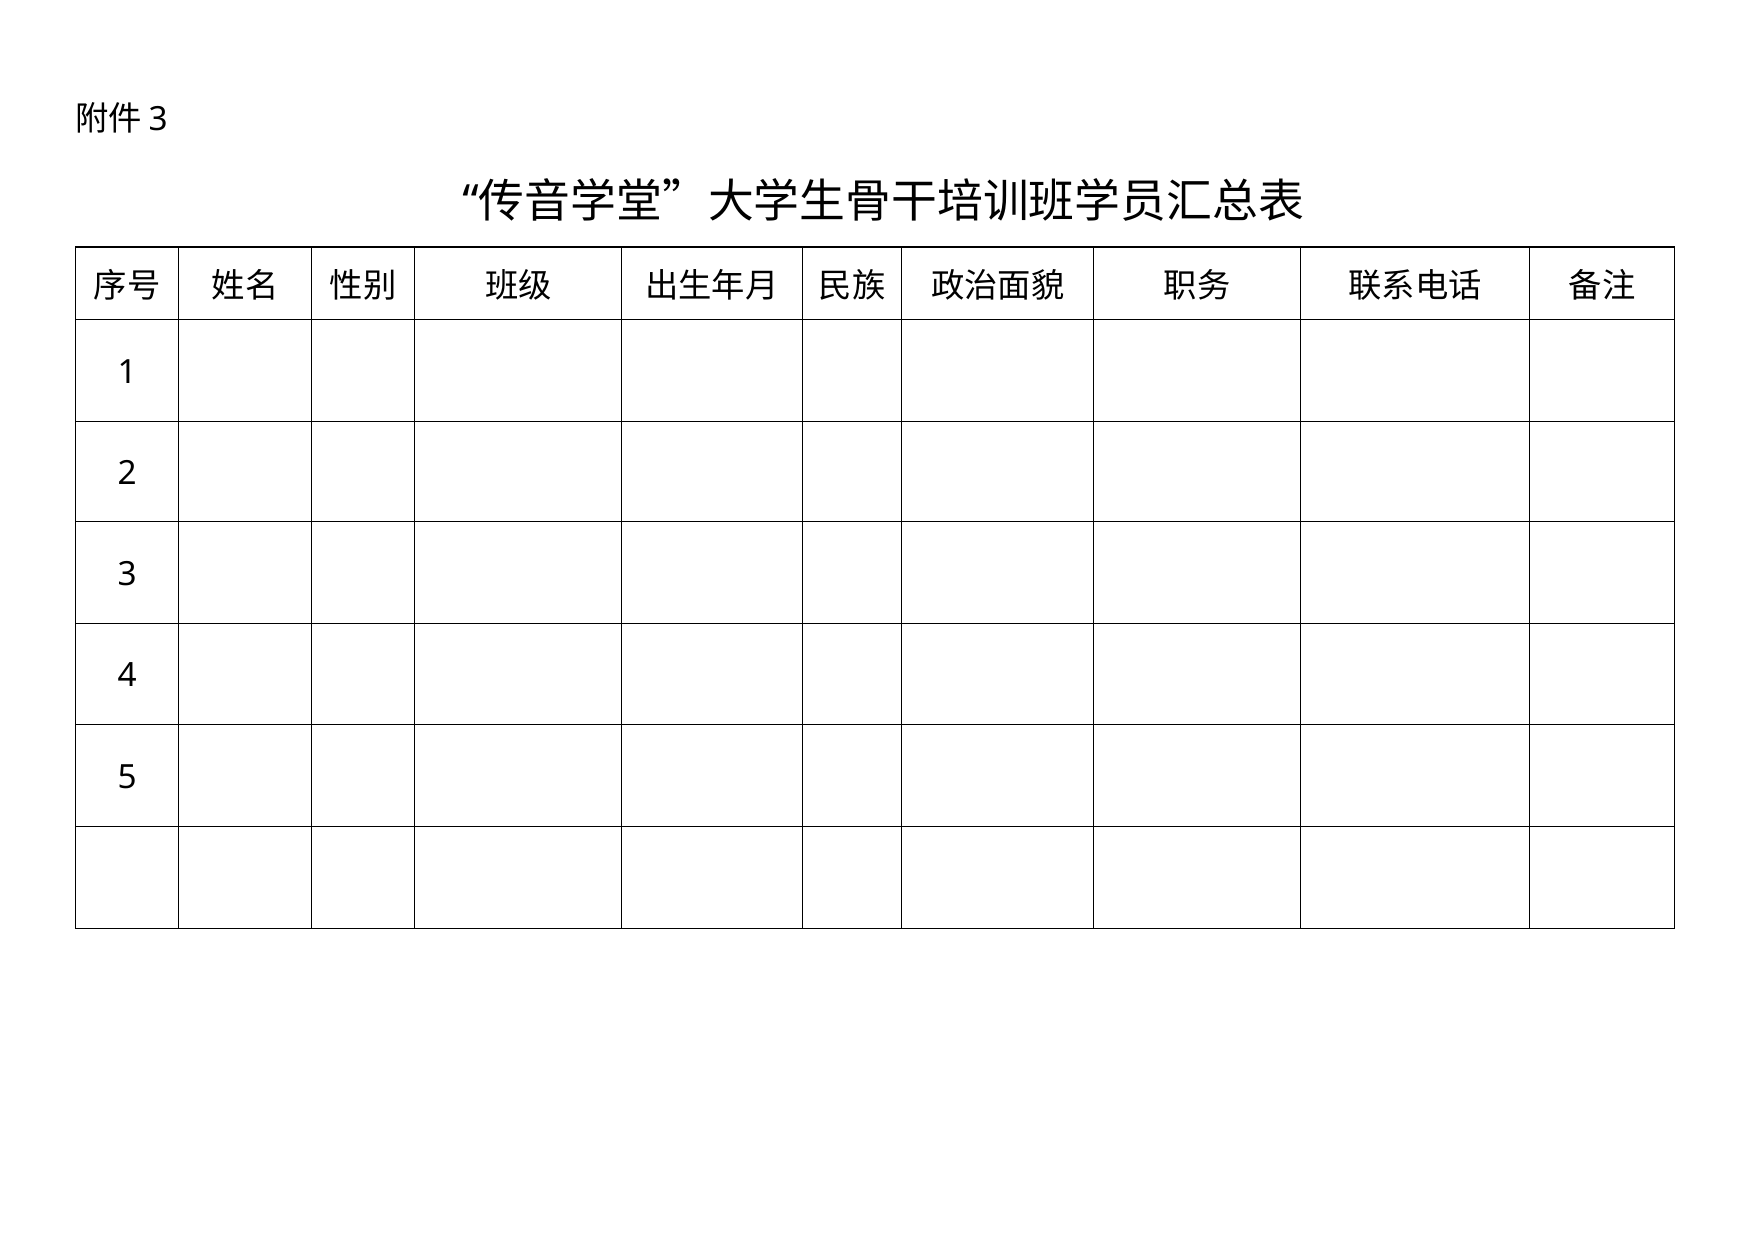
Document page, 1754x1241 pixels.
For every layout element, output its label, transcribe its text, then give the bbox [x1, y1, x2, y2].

table_cell [179, 320, 311, 421]
table_cell [803, 522, 901, 623]
text 附件3 [75, 84, 1679, 149]
table_cell [622, 320, 802, 421]
table_cell [622, 624, 802, 724]
table_cell [1530, 522, 1674, 623]
table_header 序号 [76, 248, 178, 319]
table_cell 4 [76, 624, 178, 724]
table_cell [803, 624, 901, 724]
table_cell [622, 522, 802, 623]
table_header 联系电话 [1301, 248, 1529, 319]
table_header 姓名 [179, 248, 311, 319]
table_cell [312, 624, 414, 724]
table_cell [803, 320, 901, 421]
table_cell [415, 522, 621, 623]
table_cell [179, 522, 311, 623]
table_cell [312, 827, 414, 928]
table_cell [1094, 725, 1300, 826]
table_cell [415, 725, 621, 826]
table_cell 1 [76, 320, 178, 421]
table_cell 5 [76, 725, 178, 826]
table_cell [1530, 320, 1674, 421]
table_cell [1094, 522, 1300, 623]
table_cell [1301, 624, 1529, 724]
table_cell 3 [76, 522, 178, 623]
table_cell [803, 422, 901, 521]
table_header 出生年月 [622, 248, 802, 319]
table_cell [902, 624, 1093, 724]
table_cell [622, 725, 802, 826]
table_header 班级 [415, 248, 621, 319]
table_cell 2 [76, 422, 178, 521]
table_header 职务 [1094, 248, 1300, 319]
table_cell [312, 522, 414, 623]
table_cell [76, 827, 178, 928]
table_cell [179, 422, 311, 521]
table_cell [803, 827, 901, 928]
table_cell [1094, 624, 1300, 724]
table_cell [622, 422, 802, 521]
table_cell [902, 522, 1093, 623]
table_cell [902, 725, 1093, 826]
table_cell [1301, 422, 1529, 521]
table_cell [1094, 827, 1300, 928]
table_cell [312, 422, 414, 521]
text “传音学堂”大学生骨干培训班学员汇总表 [75, 149, 1679, 246]
table_cell [1094, 422, 1300, 521]
table_header 政治面貌 [902, 248, 1093, 319]
table_header 备注 [1530, 248, 1674, 319]
table_cell [1530, 624, 1674, 724]
table_cell [803, 725, 901, 826]
table_cell [179, 725, 311, 826]
table_cell [902, 827, 1093, 928]
table_cell [415, 422, 621, 521]
table_cell [415, 320, 621, 421]
table_cell [312, 320, 414, 421]
table_cell [902, 320, 1093, 421]
table_cell [1301, 725, 1529, 826]
table_header 民族 [803, 248, 901, 319]
table_cell [1094, 320, 1300, 421]
table_cell [179, 624, 311, 724]
table_cell [1530, 827, 1674, 928]
table_cell [622, 827, 802, 928]
table_header 性别 [312, 248, 414, 319]
table_cell [1530, 725, 1674, 826]
table_cell [415, 827, 621, 928]
table_cell [1301, 522, 1529, 623]
table_cell [1301, 320, 1529, 421]
table_cell [902, 422, 1093, 521]
table_cell [312, 725, 414, 826]
table_cell [1530, 422, 1674, 521]
table_cell [415, 624, 621, 724]
table_cell [1301, 827, 1529, 928]
table_cell [179, 827, 311, 928]
